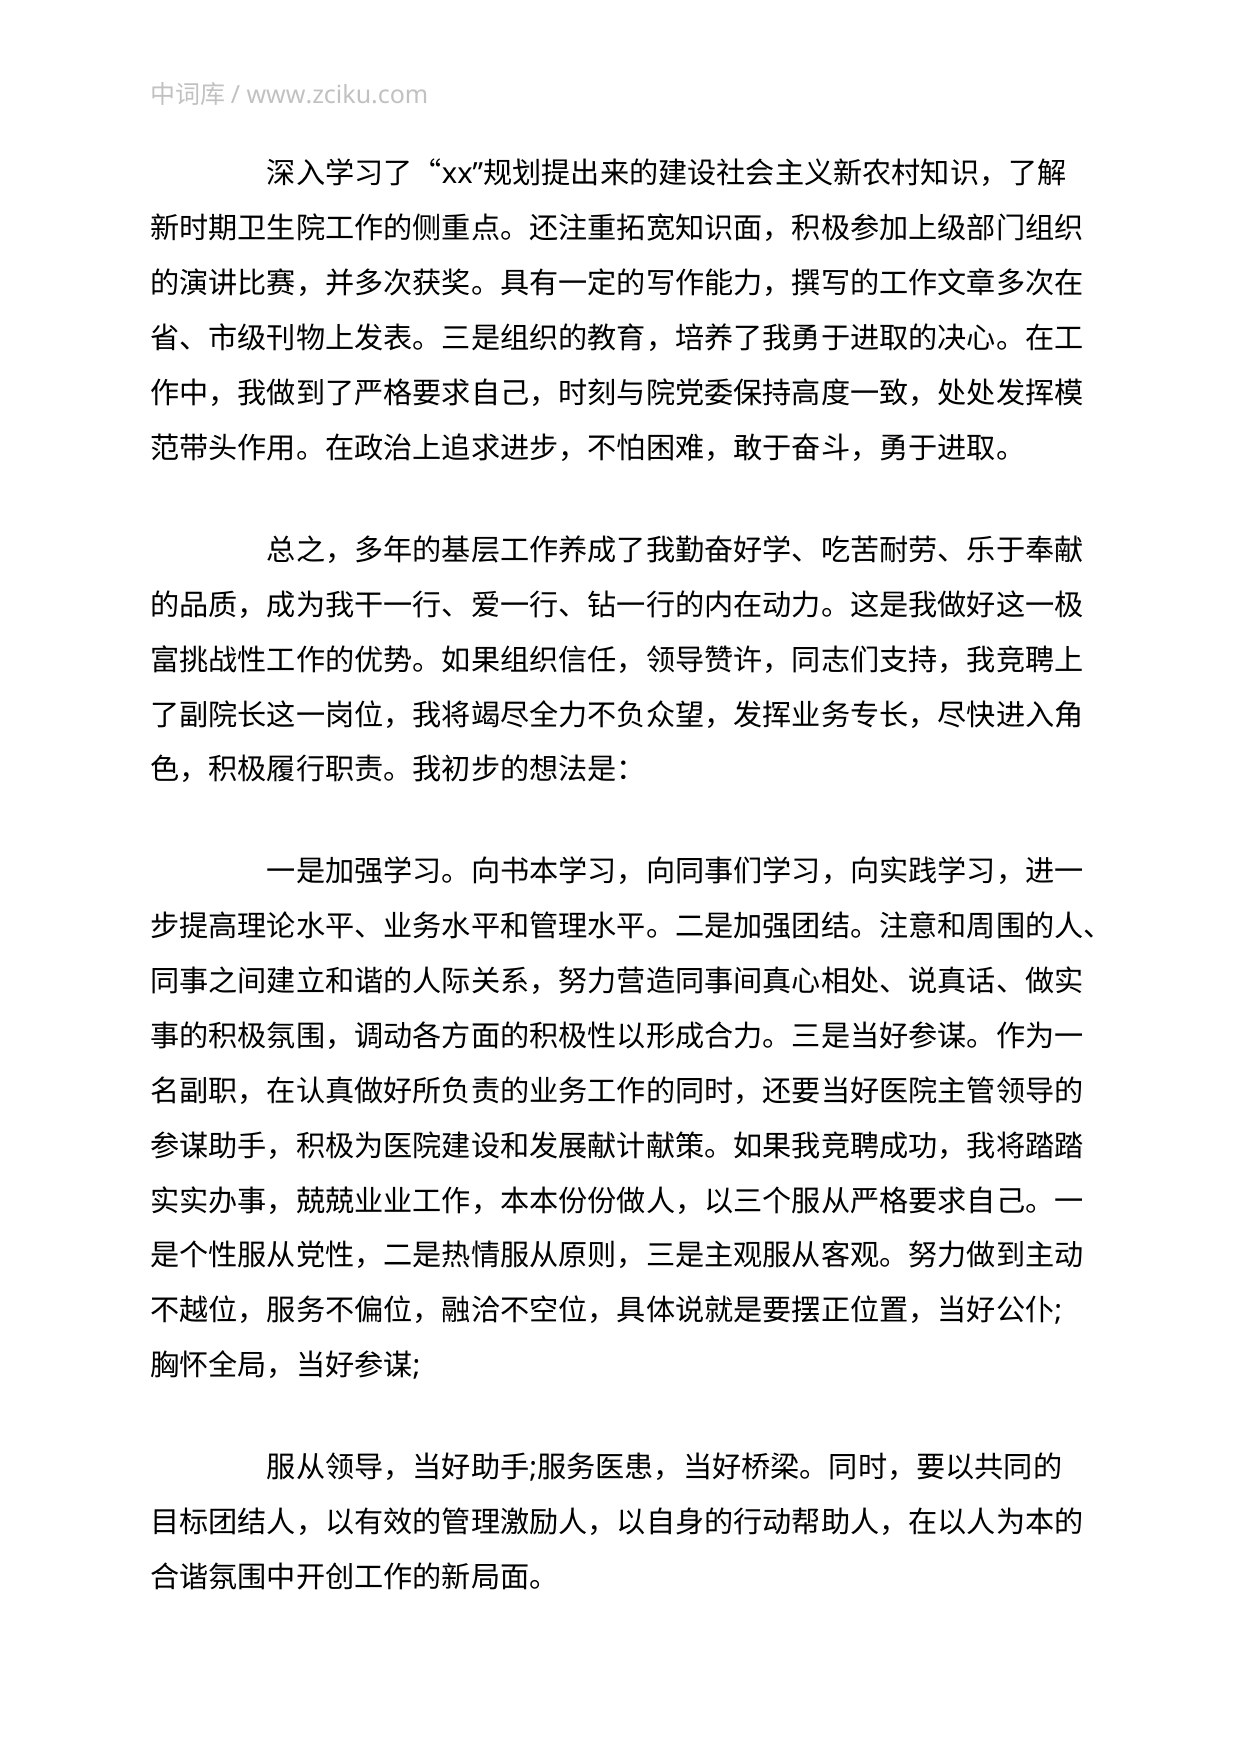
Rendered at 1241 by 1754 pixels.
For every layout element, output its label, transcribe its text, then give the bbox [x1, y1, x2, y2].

text 深入学习了“xx”规划提出来的建设社会主义新农村知识，了解新时期卫生院工作的侧重点。还注重拓宽知识面，积极参加上级部门组织的演讲比赛，并多次获奖。具有一定的写作能力，撰写的工作文章多次在省、市级刊物上发表。三是组织的教育，培养了我勇于进取的决心。在工作中，我做到了严格要求自己，时刻与院党委保持高度一致，处处发挥模范带头作用。在政治上追求进步，不怕困难，敢于奋斗，勇于进取。 [150, 150, 1090, 467]
text 服从领导，当好助手;服务医患，当好桥梁。同时，要以共同的目标团结人，以有效的管理激励人，以自身的行动帮助人，在以人为本的合谐氛围中开创工作的新局面。 [150, 1444, 1090, 1596]
text 总之，多年的基层工作养成了我勤奋好学、吃苦耐劳、乐于奉献的品质，成为我干一行、爱一行、钻一行的内在动力。这是我做好这一极富挑战性工作的优势。如果组织信任，领导赞许，同志们支持，我竞聘上了副院长这一岗位，我将竭尽全力不负众望，发挥业务专长，尽快进入角色，积极履行职责。我初步的想法是： [150, 526, 1090, 788]
text 一是加强学习。向书本学习，向同事们学习，向实践学习，进一步提高理论水平、业务水平和管理水平。二是加强团结。注意和周围的人、同事之间建立和谐的人际关系，努力营造同事间真心相处、说真话、做实事的积极氛围，调动各方面的积极性以形成合力。三是当好参谋。作为一名副职，在认真做好所负责的业务工作的同时，还要当好医院主管领导的参谋助手，积极为医院建设和发展献计献策。如果我竞聘成功，我将踏踏实实办事，兢兢业业工作，本本份份做人，以三个服从严格要求自己。一是个性服从党性，二是热情服从原则，三是主观服从客观。努力做到主动不越位，服务不偏位，融洽不空位，具体说就是要摆正位置，当好公仆;胸怀全局，当好参谋; [150, 848, 1090, 1384]
